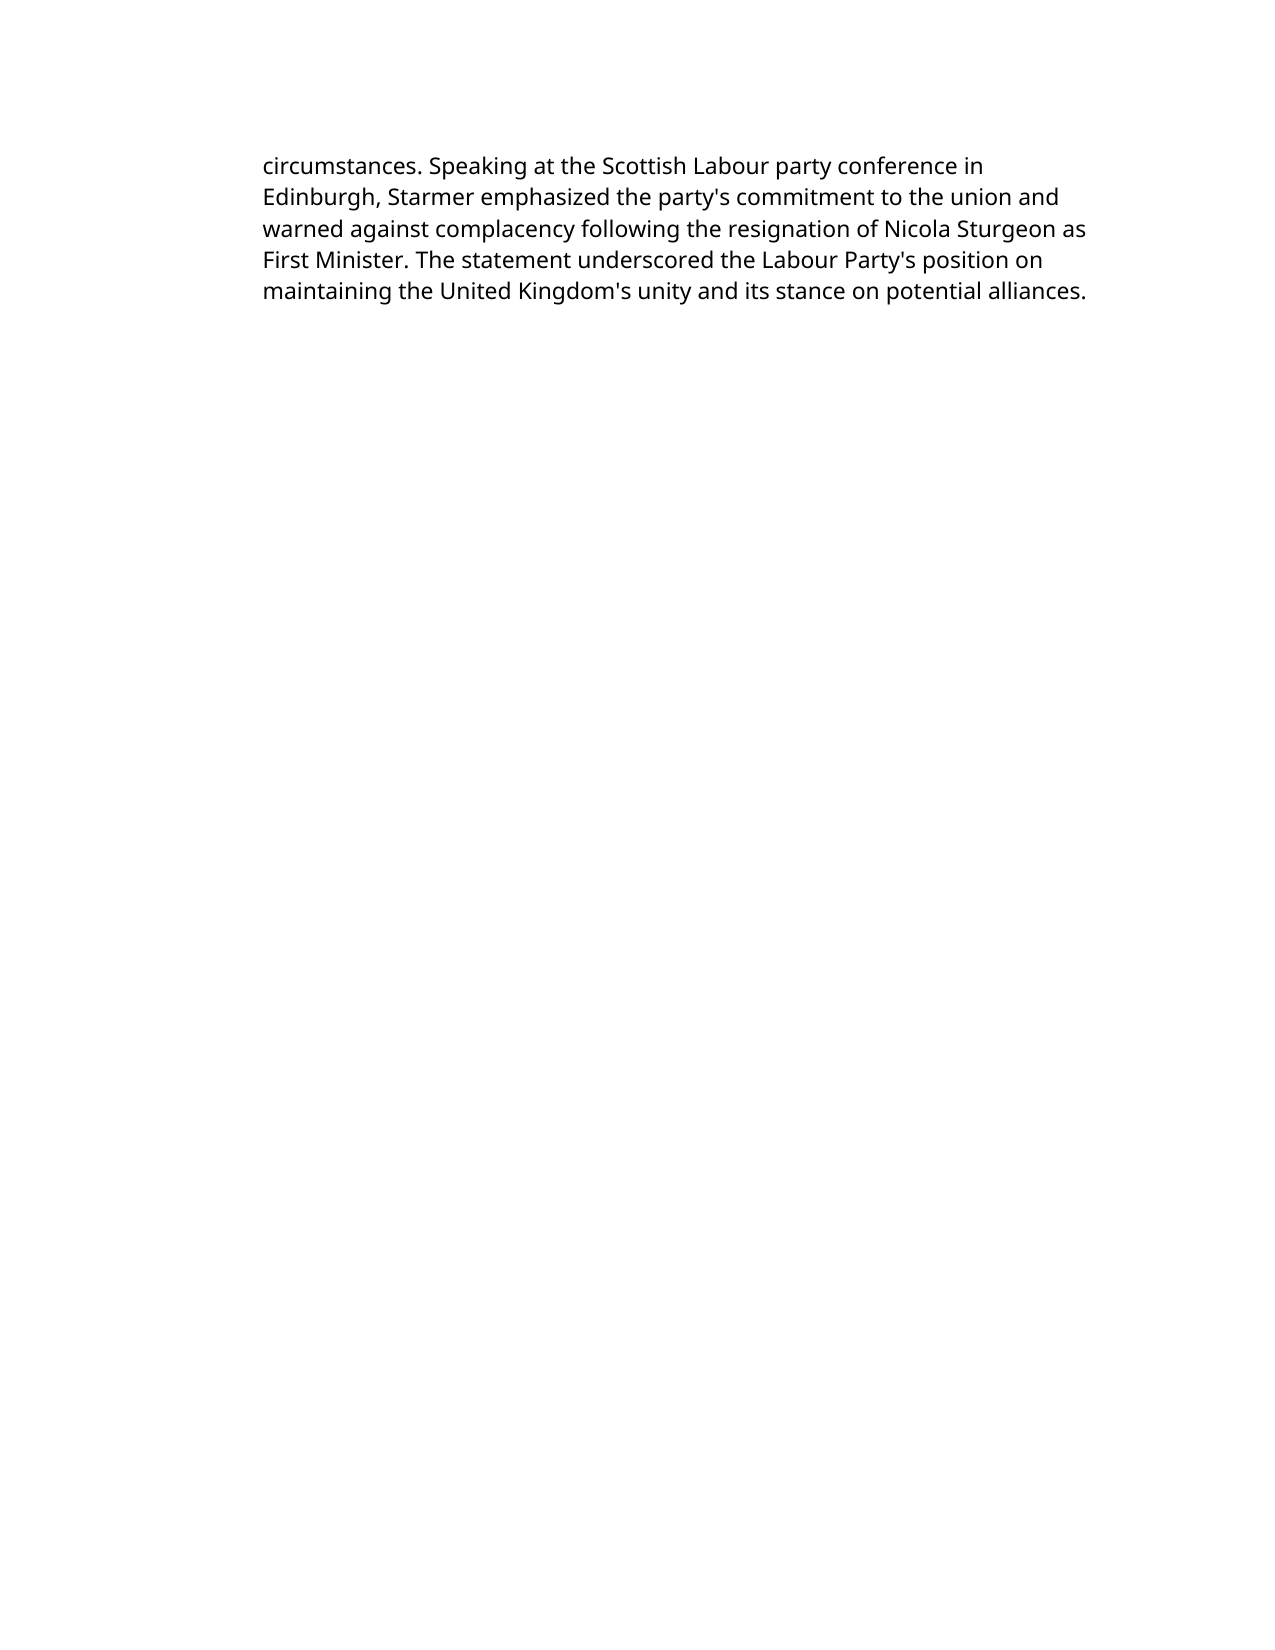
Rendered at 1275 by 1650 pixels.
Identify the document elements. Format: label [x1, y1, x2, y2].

list [225, 150, 1087, 306]
